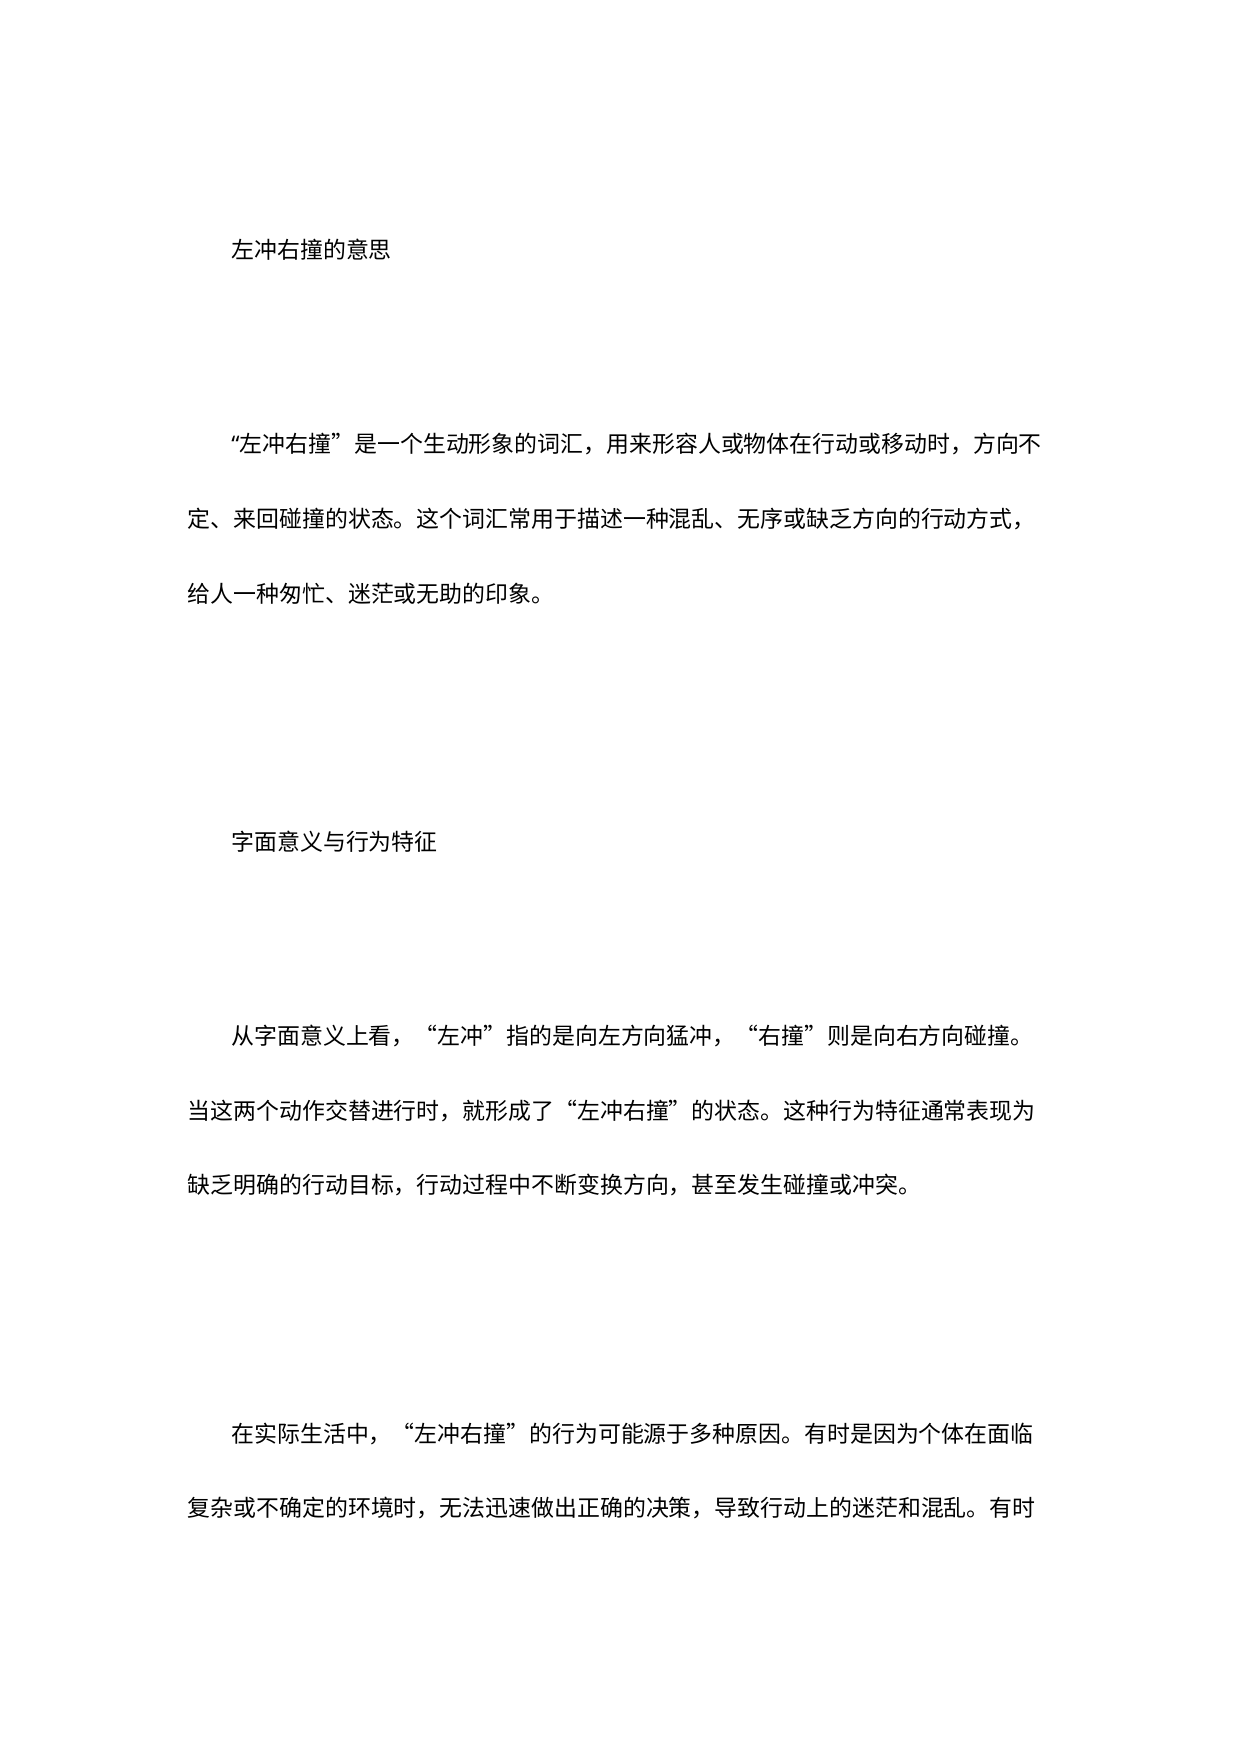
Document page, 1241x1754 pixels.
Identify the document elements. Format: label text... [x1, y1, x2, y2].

text 字面意义与行为特征 [187, 808, 1053, 873]
text “左冲右撞”是一个生动形象的词汇，用来形容人或物体在行动或移动时，方向不定、来回碰撞的状态。这个词汇常用于描述一种混乱、无序或缺乏方向的行动方式，给人一种匆忙、迷茫或无助的印象。 [187, 410, 1053, 624]
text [187, 1399, 1053, 1539]
text 从字面意义上看，“左冲”指的是向左方向猛冲，“右撞”则是向右方向碰撞。当这两个动作交替进行时，就形成了“左冲右撞”的状态。这种行为特征通常表现为缺乏明确的行动目标，行动过程中不断变换方向，甚至发生碰撞或冲突。 [187, 1002, 1053, 1216]
text 左冲右撞的意思 [187, 216, 1053, 281]
